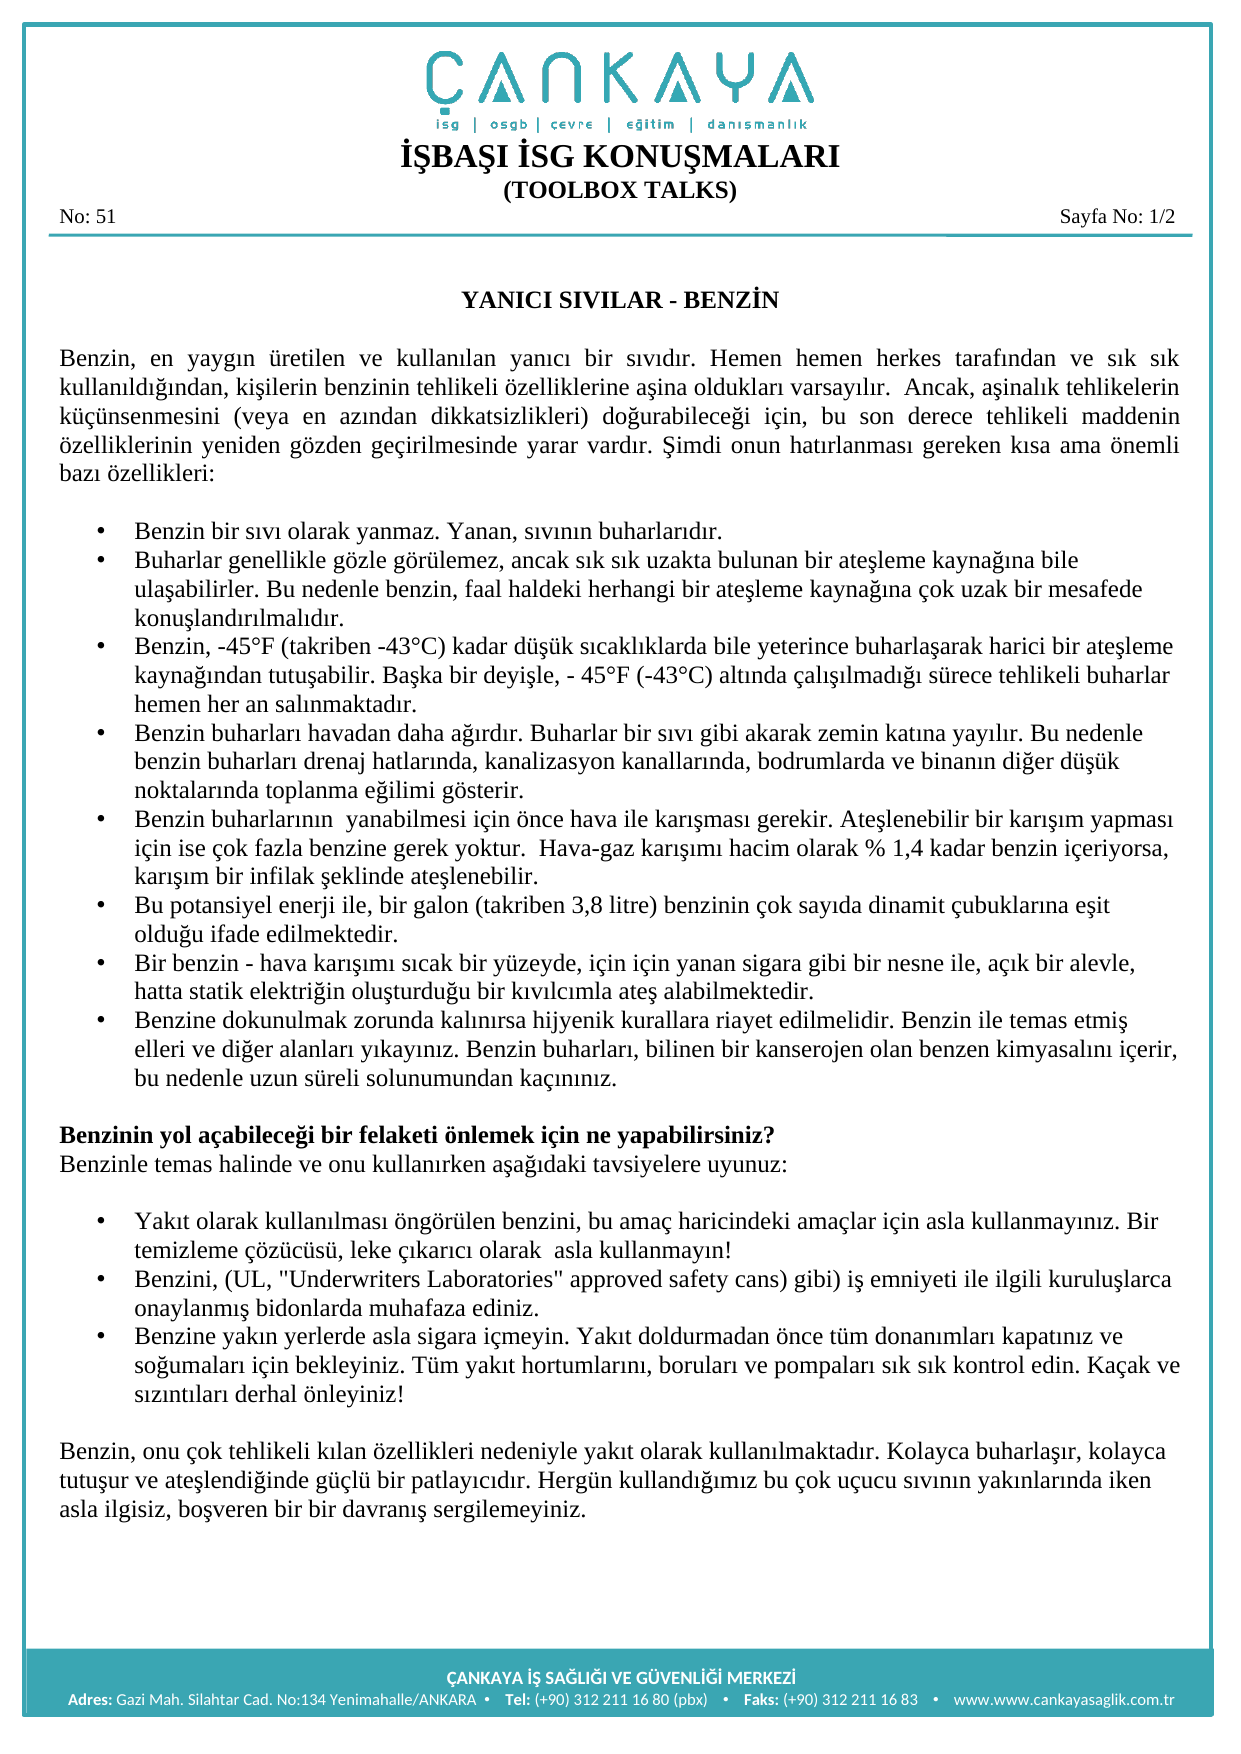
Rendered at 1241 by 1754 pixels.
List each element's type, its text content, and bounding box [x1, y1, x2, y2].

list Benzin buharları havadan daha ağırdır. Buharlar bir sıvı gibi akarak zemin katına yayılır. Bu nedenle benzin buharları drenaj hatlarında, kanalizasyon kanallarında, bodrumlarda ve binanın diğer düşük noktalarında toplanma eğilimi gösterir. [97, 718, 1181, 804]
list Bu potansiyel enerji ile, bir galon (takriben 3,8 litre) benzinin çok sayıda dinamit çubuklarına eşit olduğu ifade edilmektedir. [97, 890, 1181, 948]
picture [426, 51, 814, 133]
list Buharlar genellikle gözle görülemez, ancak sık sık uzakta bulunan bir ateşleme kaynağına bile ulaşabilirler. Bu nedenle benzin, faal haldeki herhangi bir ateşleme kaynağına çok uzak bir mesafede konuşlandırılmalıdır. [97, 545, 1181, 631]
list Yakıt olarak kullanılması öngörülen benzini, bu amaç haricindeki amaçlar için asla kullanmayınız. Bir temizleme çözücüsü, leke çıkarıcı olarak asla kullanmayın! [97, 1206, 1181, 1264]
text Benzinle temas halinde ve onu kullanırken aşağıdaki tavsiyelere uyunuz: [59, 1149, 1181, 1178]
text No: 51 Sayfa No: 1/2 [59, 204, 1181, 228]
text Benzin, onu çok tehlikeli kılan özellikleri nedeniyle yakıt olarak kullanılmaktadır. Kolayca buharlaşır, kolayca tutuşur ve ateşlendiğinde güçlü bir patlayıcıdır. Hergün kullandığımız bu çok uçucu sıvının yakınlarında iken asla ilgisiz, boşveren bir bir davranış sergilemeyiniz. [59, 1408, 1181, 1523]
text (TOOLBOX TALKS) [59, 175, 1181, 204]
text İŞBAŞI İSG KONUŞMALARI [59, 137, 1181, 175]
text YANICI SIVILAR - BENZİN [59, 286, 1181, 314]
list Benzine dokunulmak zorunda kalınırsa hijyenik kurallara riayet edilmelidir. Benzin ile temas etmiş elleri ve diğer alanları yıkayınız. Benzin buharları, bilinen bir kanserojen olan benzen kimyasalını içerir, bu nedenle uzun süreli solunumundan kaçınınız. [97, 1005, 1181, 1091]
text Benzinin yol açabileceği bir felaketi önlemek için ne yapabilirsiniz? [59, 1120, 1181, 1149]
list Benzin, -45°F (takriben -43°C) kadar düşük sıcaklıklarda bile yeterince buharlaşarak harici bir ateşleme kaynağından tutuşabilir. Başka bir deyişle, - 45°F (-43°C) altında çalışılmadığı sürece tehlikeli buharlar hemen her an salınmaktadır. [97, 631, 1181, 718]
list Benzine yakın yerlerde asla sigara içmeyin. Yakıt doldurmadan önce tüm donanımları kapatınız ve soğumaları için bekleyiniz. Tüm yakıt hortumlarını, boruları ve pompaları sık ​​sık kontrol edin. Kaçak ve sızıntıları derhal önleyiniz! [97, 1321, 1181, 1408]
list Benzin bir sıvı olarak yanmaz. Yanan, sıvının buharlarıdır. [97, 516, 1181, 545]
list Bir benzin - hava karışımı sıcak bir yüzeyde, için için yanan sigara gibi bir nesne ile, açık bir alevle, hatta statik elektriğin oluşturduğu bir kıvılcımla ateş alabilmektedir. [97, 948, 1181, 1005]
list Benzini, (UL, "Underwriters Laboratories" approved safety cans) gibi) iş emniyeti ile ilgili kuruluşlarca onaylanmış bidonlarda muhafaza ediniz. [97, 1264, 1181, 1321]
text Benzin, en yaygın üretilen ve kullanılan yanıcı bir sıvıdır. Hemen hemen herkes tarafından ve sık sık kullanıldığından, kişilerin benzinin tehlikeli özelliklerine aşina oldukları varsayılır. Ancak, aşinalık tehlikelerin küçünsenmesini (veya en azından dikkatsizlikleri) doğurabileceği için, bu son derece tehlikeli maddenin özelliklerinin yeniden gözden geçirilmesinde yarar vardır. Şimdi onun hatırlanması gereken kısa ama önemli bazı özellikleri: [59, 343, 1181, 487]
list Benzin buharlarının yanabilmesi için önce hava ile karışması gerekir. Ateşlenebilir bir karışım yapması için ise çok fazla benzine gerek yoktur. Hava-gaz karışımı hacim olarak % 1,4 kadar benzin içeriyorsa, karışım bir infilak şeklinde ateşlenebilir. [97, 804, 1181, 890]
